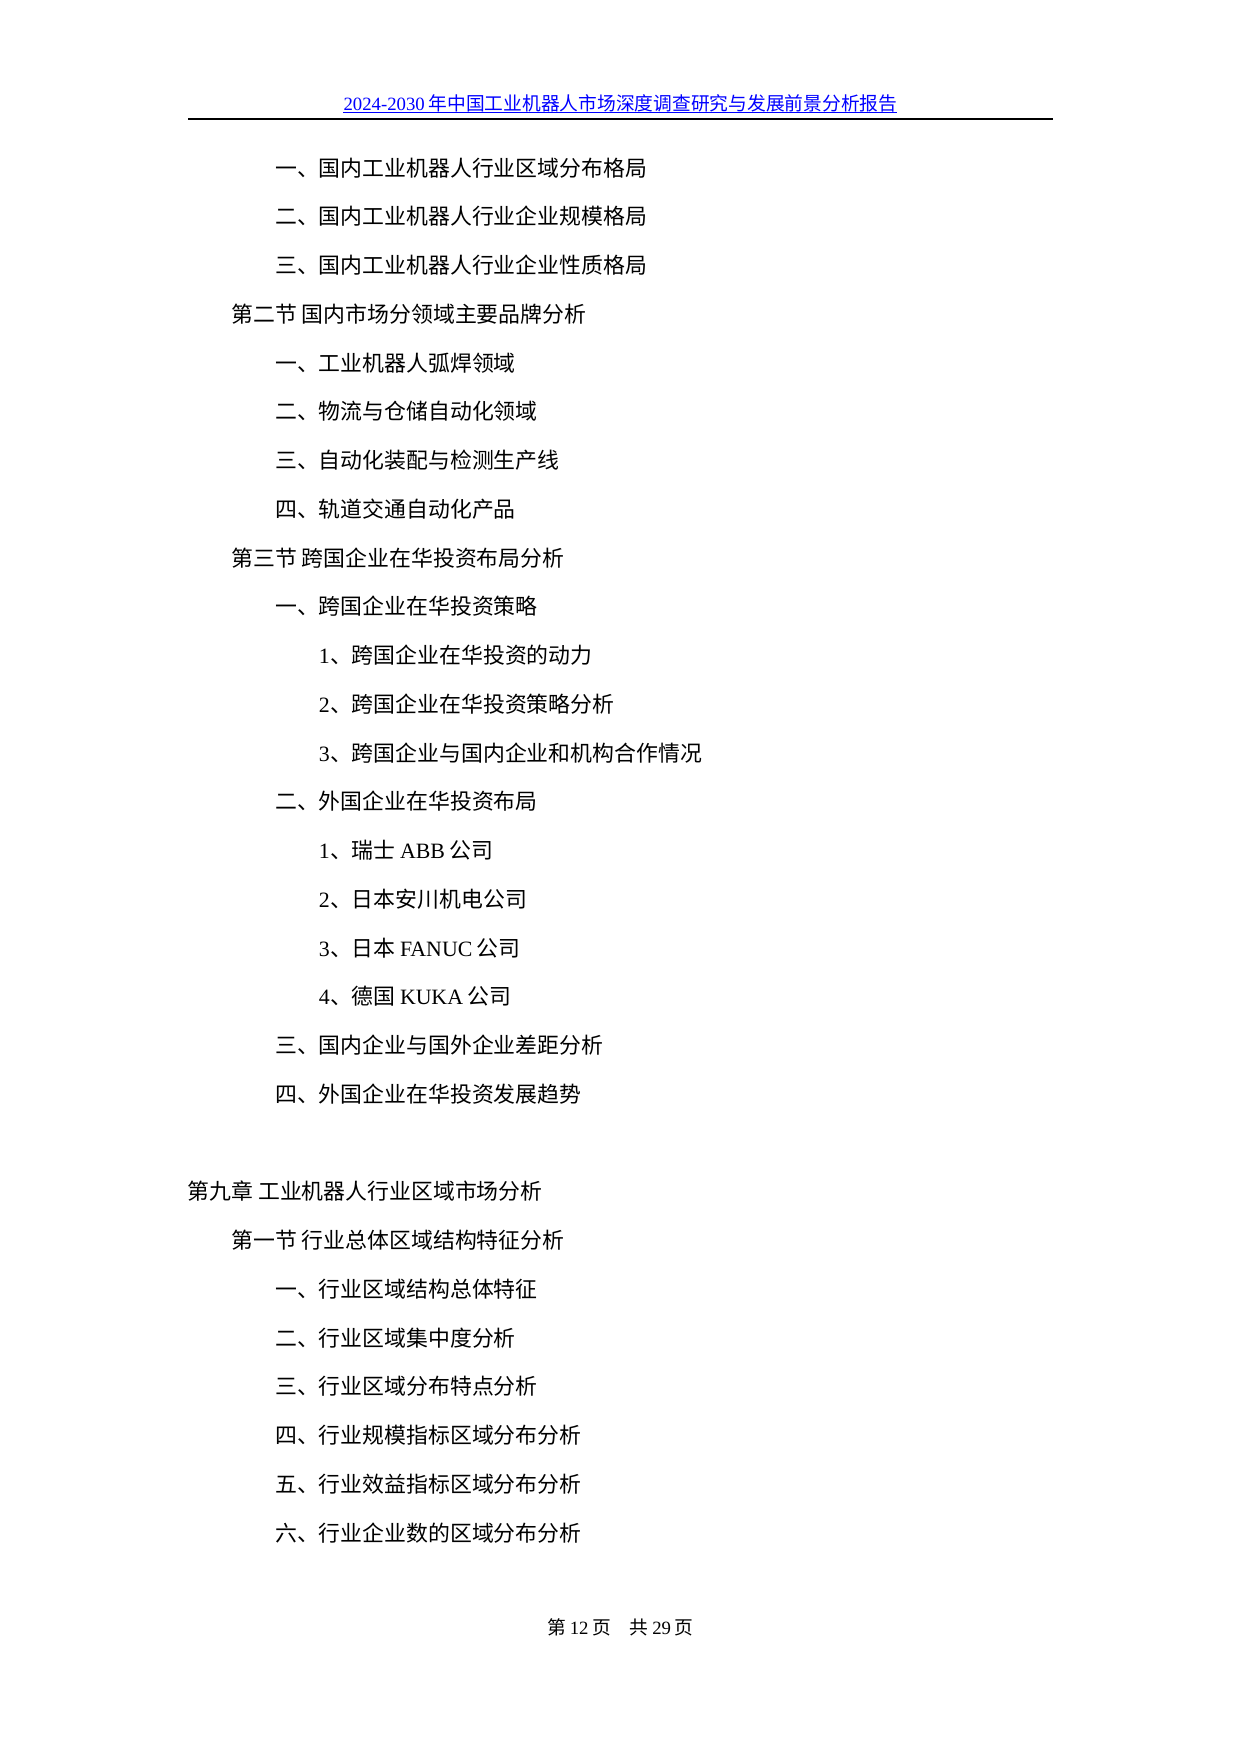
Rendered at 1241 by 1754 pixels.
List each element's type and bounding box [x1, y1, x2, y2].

text [187, 150, 1053, 1548]
